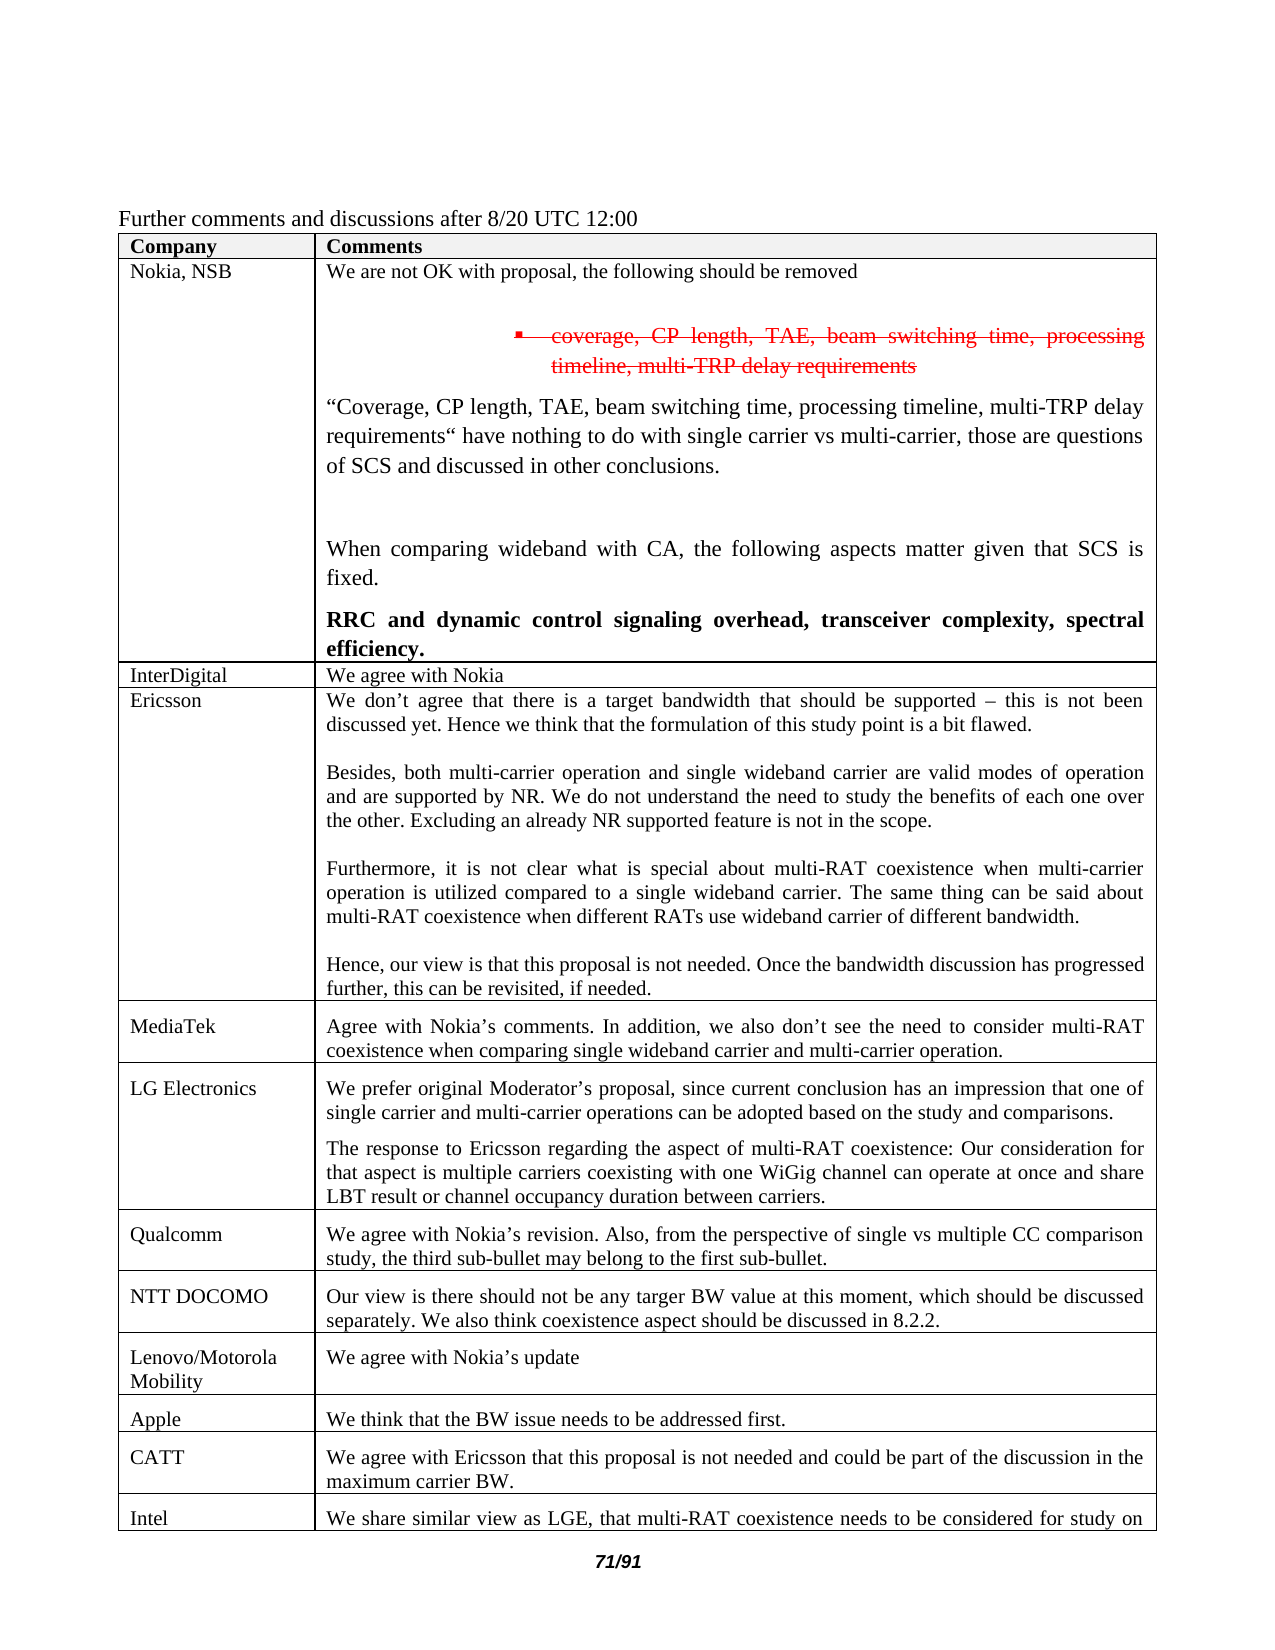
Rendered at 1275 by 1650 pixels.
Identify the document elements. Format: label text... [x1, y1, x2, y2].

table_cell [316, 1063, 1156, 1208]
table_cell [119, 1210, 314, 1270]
text Further comments and discussions after 8/20 UTC 12:00 [118, 204, 1157, 231]
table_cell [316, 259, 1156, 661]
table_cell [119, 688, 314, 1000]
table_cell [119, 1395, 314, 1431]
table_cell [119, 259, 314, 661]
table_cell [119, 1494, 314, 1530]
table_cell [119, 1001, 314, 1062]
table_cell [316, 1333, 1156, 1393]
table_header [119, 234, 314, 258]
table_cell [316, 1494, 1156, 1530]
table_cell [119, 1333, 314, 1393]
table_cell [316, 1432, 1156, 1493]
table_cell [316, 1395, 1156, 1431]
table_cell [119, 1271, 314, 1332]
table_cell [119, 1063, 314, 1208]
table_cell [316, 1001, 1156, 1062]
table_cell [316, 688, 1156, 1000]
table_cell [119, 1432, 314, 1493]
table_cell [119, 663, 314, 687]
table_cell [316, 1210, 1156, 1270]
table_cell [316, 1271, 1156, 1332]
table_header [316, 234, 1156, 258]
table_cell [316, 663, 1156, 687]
